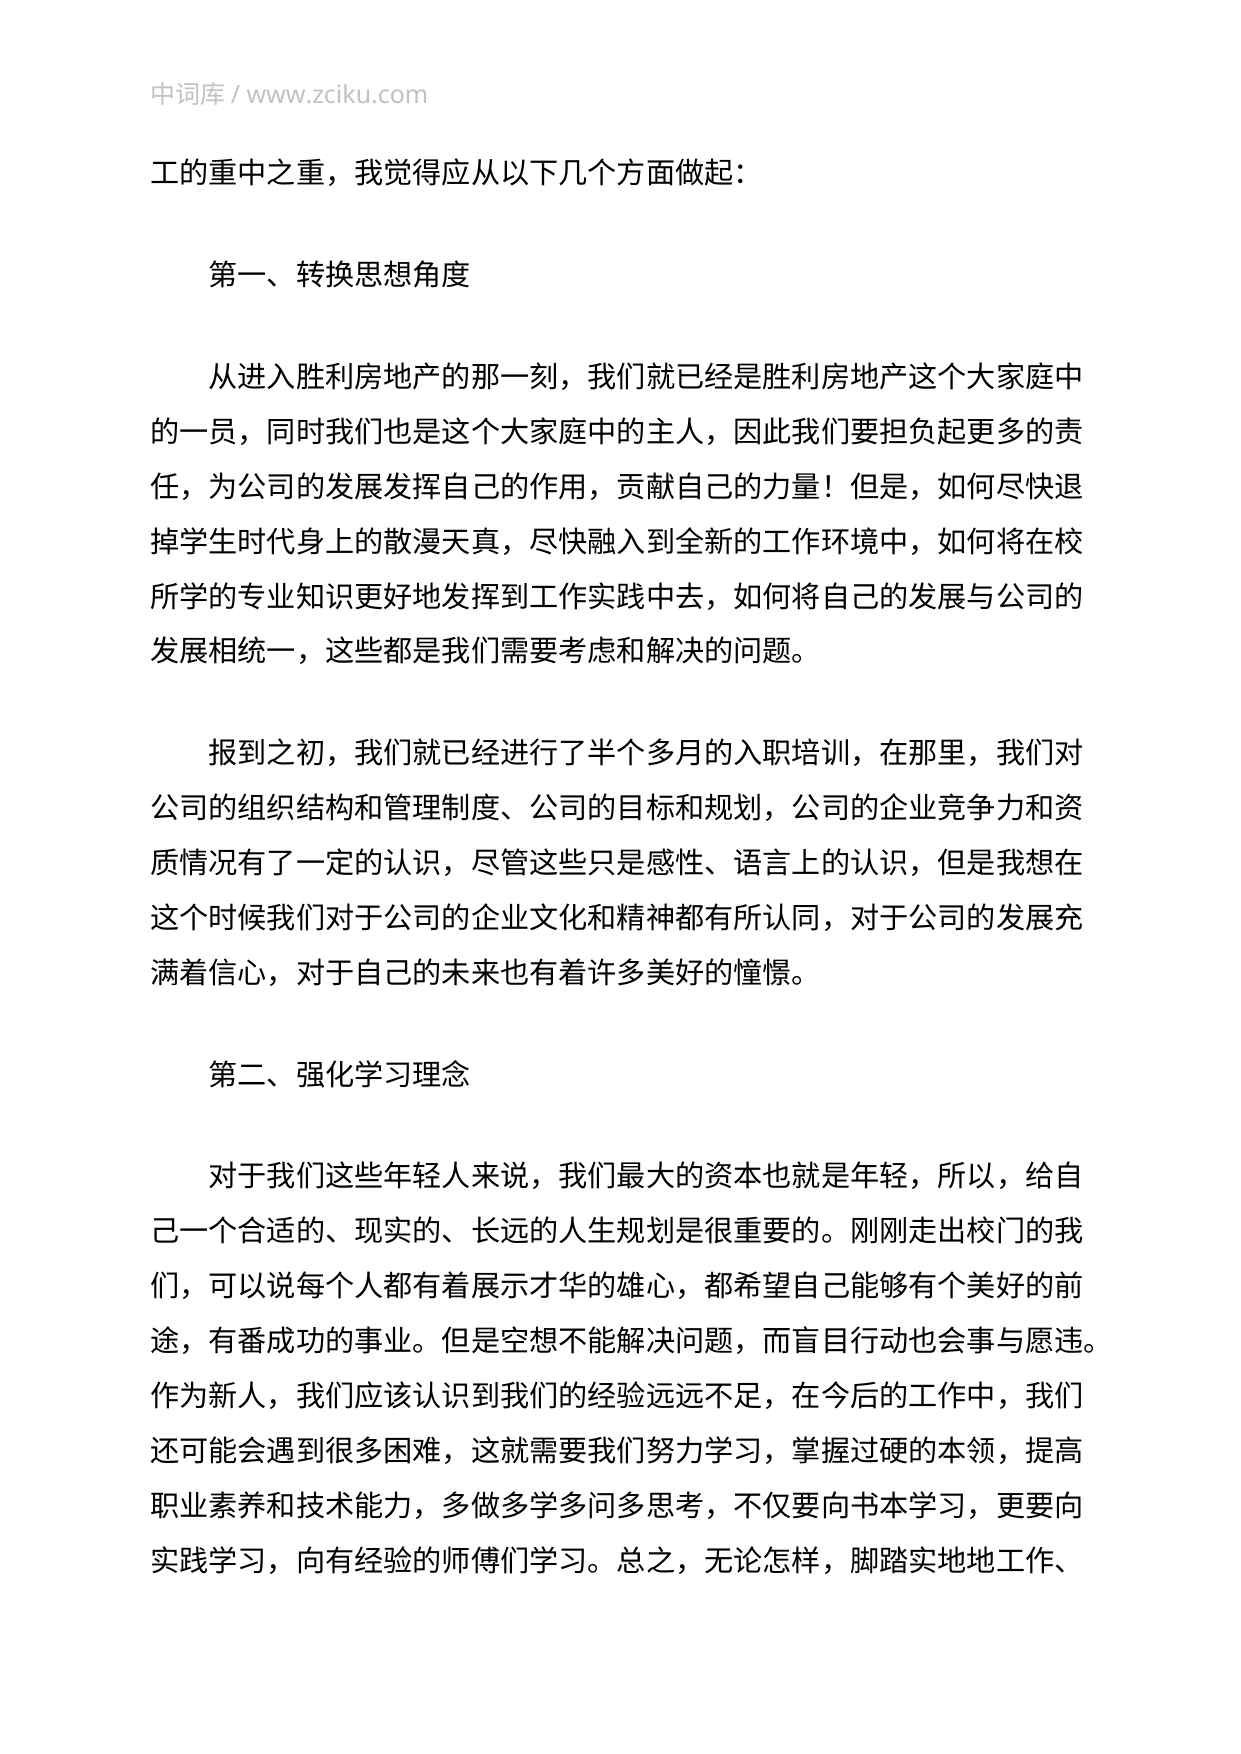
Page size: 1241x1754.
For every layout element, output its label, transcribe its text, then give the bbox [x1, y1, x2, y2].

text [150, 1153, 1090, 1579]
text 从进入胜利房地产的那一刻，我们就已经是胜利房地产这个大家庭中的一员，同时我们也是这个大家庭中的主人，因此我们要担负起更多的责任，为公司的发展发挥自己的作用，贡献自己的力量！但是，如何尽快退掉学生时代身上的散漫天真，尽快融入到全新的工作环境中，如何将在校所学的专业知识更好地发挥到工作实践中去，如何将自己的发展与公司的发展相统一，这些都是我们需要考虑和解决的问题。 [150, 353, 1090, 670]
text 第一、转换思想角度 [150, 252, 1090, 294]
text 报到之初，我们就已经进行了半个多月的入职培训，在那里，我们对公司的组织结构和管理制度、公司的目标和规划，公司的企业竞争力和资质情况有了一定的认识，尽管这些只是感性、语言上的认识，但是我想在这个时候我们对于公司的企业文化和精神都有所认同，对于公司的发展充满着信心，对于自己的未来也有着许多美好的憧憬。 [150, 730, 1090, 992]
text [150, 150, 1090, 192]
text 第二、强化学习理念 [150, 1051, 1090, 1093]
